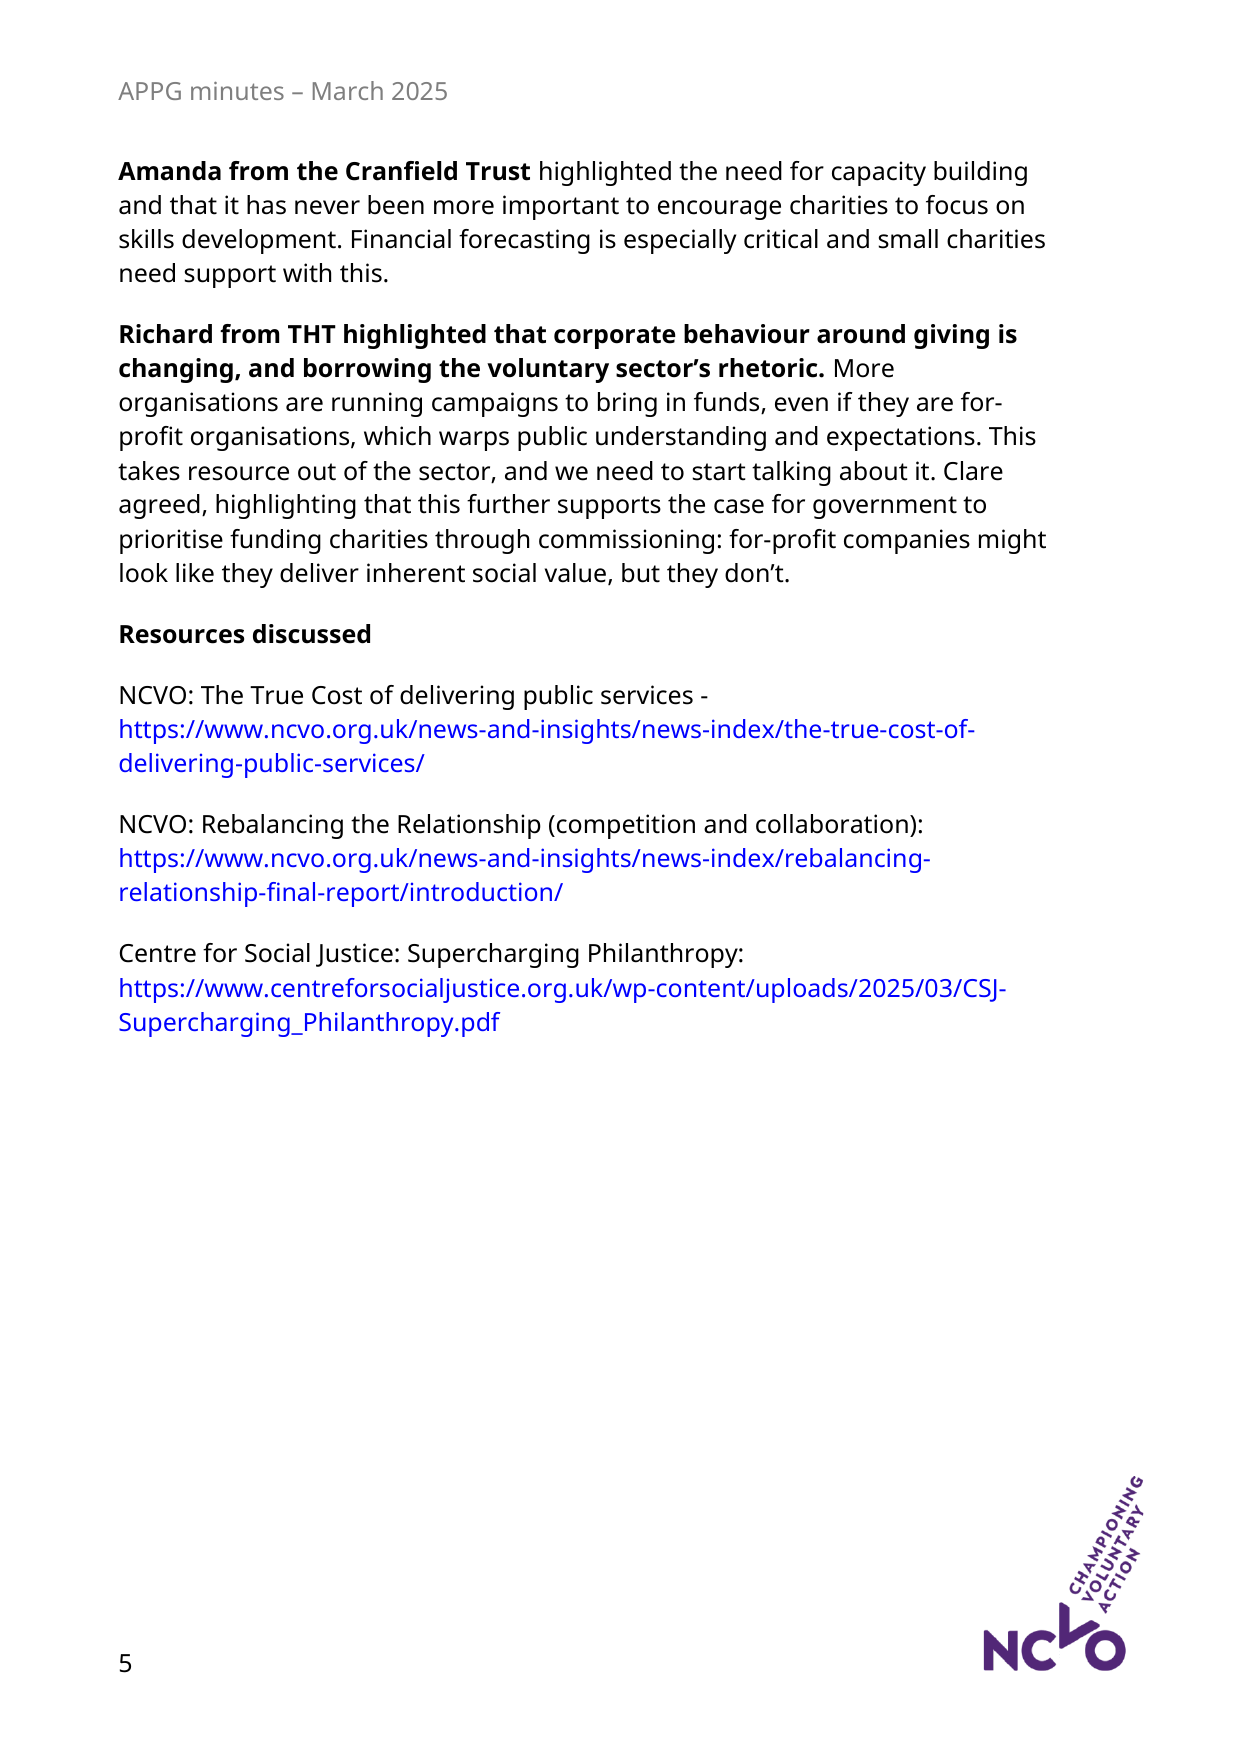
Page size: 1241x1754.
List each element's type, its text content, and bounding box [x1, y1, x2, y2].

text NCVO: The True Cost of delivering public services - https://www.ncvo.org.uk/news-and-insights/news-index/the-true-cost-of-delivering-public-services/ [118, 678, 1051, 780]
picture [983, 1476, 1144, 1671]
text Centre for Social Justice: Supercharging Philanthropy: https://www.centreforsocialjustice.org.uk/wp-content/uploads/2025/03/CSJ-Supercharging_Philanthropy.pdf [118, 936, 1051, 1038]
text Amanda from the Cranfield Trust highlighted the need for capacity building and that it has never been more important to encourage charities to focus on skills development. Financial forecasting is especially critical and small charities need support with this. [118, 153, 1051, 290]
text Richard from THT highlighted that corporate behaviour around giving is changing, and borrowing the voluntary sector’s rhetoric. More organisations are running campaigns to bring in funds, even if they are for-profit organisations, which warps public understanding and expectations. This takes resource out of the sector, and we need to start talking about it. Clare agreed, highlighting that this further supports the case for government to prioritise funding charities through commissioning: for-profit companies might look like they deliver inherent social value, but they don’t. [118, 317, 1051, 589]
text NCVO: Rebalancing the Relationship (competition and collaboration): https://www.ncvo.org.uk/news-and-insights/news-index/rebalancing-relationship-final-report/introduction/ [118, 807, 1051, 909]
text Resources discussed [118, 616, 1051, 651]
